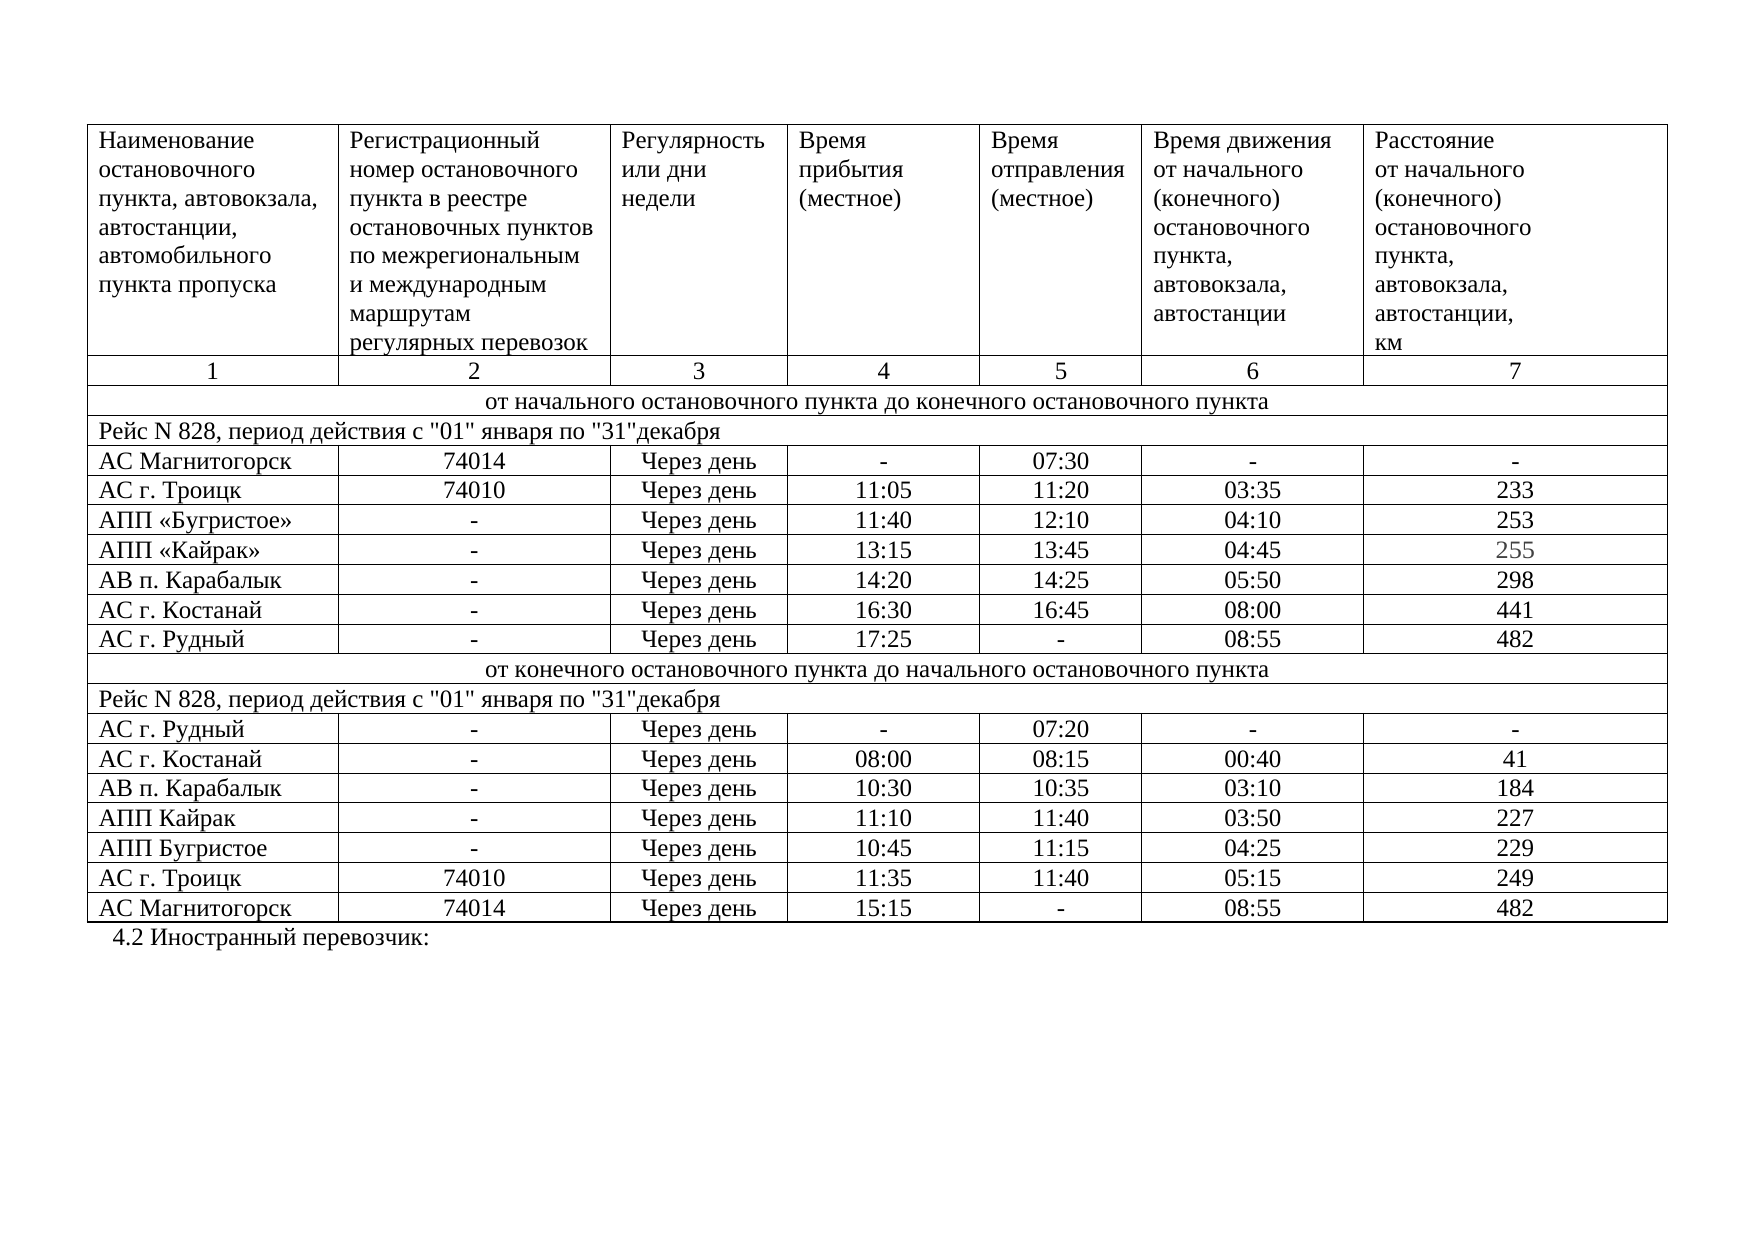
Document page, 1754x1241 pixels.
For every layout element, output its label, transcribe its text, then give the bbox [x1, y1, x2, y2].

table_cell 249 [1364, 863, 1667, 892]
table_cell 74014 [339, 893, 610, 921]
table_cell 11:05 [788, 476, 979, 504]
table_cell от начального остановочного пункта до конечного остановочного пункта [88, 386, 1667, 415]
table_cell 184 [1364, 774, 1667, 802]
table_cell 08:55 [1142, 625, 1363, 653]
table_cell 04:25 [1142, 833, 1363, 862]
table_cell 1 [88, 356, 338, 385]
table_cell 3 [611, 356, 787, 385]
table_cell - [339, 714, 610, 743]
table_cell 482 [1364, 625, 1667, 653]
table_cell АВ п. Карабалык [88, 774, 338, 802]
table_cell 441 [1364, 595, 1667, 623]
table_cell 10:30 [788, 774, 979, 802]
table_cell Через день [611, 833, 787, 862]
table_cell Через день [611, 505, 787, 534]
table_cell 11:20 [980, 476, 1141, 504]
table_cell 482 [1364, 893, 1667, 921]
table_cell АС Магнитогорск [88, 446, 338, 474]
table_cell 16:30 [788, 595, 979, 623]
table_cell - [339, 505, 610, 534]
table_cell 233 [1364, 476, 1667, 504]
table_cell - [339, 744, 610, 772]
table_cell - [1142, 714, 1363, 743]
table_cell 11:15 [980, 833, 1141, 862]
table_cell - [339, 625, 610, 653]
table_cell 74010 [339, 476, 610, 504]
table_cell 255 [1364, 535, 1667, 564]
table_cell - [339, 535, 610, 564]
table_cell - [1364, 446, 1667, 474]
table_cell - [339, 595, 610, 623]
table_cell - [339, 774, 610, 802]
table_cell 03:50 [1142, 803, 1363, 832]
table_cell Рейс N 828, период действия с "01" января по "31"декабря [88, 416, 1667, 445]
table_cell 74010 [339, 863, 610, 892]
table_cell АС Магнитогорск [88, 893, 338, 921]
table_cell Через день [611, 803, 787, 832]
table_cell 08:00 [1142, 595, 1363, 623]
text 4.2 Иностранный перевозчик: [112, 135, 1695, 951]
table_cell АС г. Рудный [88, 714, 338, 743]
table_cell - [1364, 714, 1667, 743]
table_cell 03:10 [1142, 774, 1363, 802]
table_cell 74014 [339, 446, 610, 474]
table_cell 08:00 [788, 744, 979, 772]
table_cell 14:20 [788, 565, 979, 594]
table_cell Через день [611, 446, 787, 474]
table_header Время движения от начального (конечного) остановочного пункта, автовокзала, автостанции [1142, 125, 1363, 355]
table_cell - [339, 565, 610, 594]
table_cell 6 [1142, 356, 1363, 385]
table_cell Рейс N 828, период действия с "01" января по "31"декабря [88, 684, 1667, 713]
table_cell 7 [1364, 356, 1667, 385]
table_cell 13:15 [788, 535, 979, 564]
table_cell АПП Кайрак [88, 803, 338, 832]
table_header Время отправления (местное) [980, 125, 1141, 355]
table_header Наименование остановочного пункта, автовокзала, автостанции, автомобильного пункта пропуска [88, 125, 338, 355]
table_cell Через день [611, 774, 787, 802]
table_cell 229 [1364, 833, 1667, 862]
table_cell 253 [1364, 505, 1667, 534]
table_cell - [339, 803, 610, 832]
table_cell - [788, 446, 979, 474]
table_cell 04:45 [1142, 535, 1363, 564]
table_cell - [788, 714, 979, 743]
table_cell Через день [611, 714, 787, 743]
table_cell 17:25 [788, 625, 979, 653]
table_cell 227 [1364, 803, 1667, 832]
table_cell 13:45 [980, 535, 1141, 564]
table_cell 07:20 [980, 714, 1141, 743]
table_cell 11:35 [788, 863, 979, 892]
table_cell 15:15 [788, 893, 979, 921]
table_header Регистрационный номер остановочного пункта в реестре остановочных пунктов по межрегиональным и международным маршрутам регулярных перевозок [339, 125, 610, 355]
table_header Расстояние от начального (конечного) остановочного пункта, автовокзала, автостанции, км [1364, 125, 1667, 355]
table_cell - [1142, 446, 1363, 474]
table_cell 298 [1364, 565, 1667, 594]
table_cell Через день [611, 625, 787, 653]
table_cell 4 [788, 356, 979, 385]
table_cell Через день [611, 535, 787, 564]
table_cell Через день [611, 863, 787, 892]
table_cell Через день [611, 565, 787, 594]
table_cell 10:45 [788, 833, 979, 862]
table_cell 12:10 [980, 505, 1141, 534]
table_cell 05:50 [1142, 565, 1363, 594]
table_cell - [980, 625, 1141, 653]
table_cell АС г. Костанай [88, 595, 338, 623]
table_cell 41 [1364, 744, 1667, 772]
table_cell АС г. Костанай [88, 744, 338, 772]
table_cell АПП «Кайрак» [88, 535, 338, 564]
table_cell 11:40 [980, 863, 1141, 892]
table_header Время прибытия (местное) [788, 125, 979, 355]
table_cell АВ п. Карабалык [88, 565, 338, 594]
table_cell Через день [611, 744, 787, 772]
table_cell 5 [980, 356, 1141, 385]
table_cell АПП «Бугристое» [88, 505, 338, 534]
table_cell - [980, 893, 1141, 921]
table_cell АС г. Троицк [88, 476, 338, 504]
table_cell АС г. Троицк [88, 863, 338, 892]
table_cell 10:35 [980, 774, 1141, 802]
table_cell АПП Бугристое [88, 833, 338, 862]
table_header Регулярность или дни недели [611, 125, 787, 355]
table_cell АС г. Рудный [88, 625, 338, 653]
table_cell 11:40 [788, 505, 979, 534]
table_cell 00:40 [1142, 744, 1363, 772]
table_cell 2 [339, 356, 610, 385]
table_cell 11:40 [980, 803, 1141, 832]
table_cell 08:55 [1142, 893, 1363, 921]
table_cell 11:10 [788, 803, 979, 832]
table_cell 05:15 [1142, 863, 1363, 892]
table_cell 08:15 [980, 744, 1141, 772]
table_cell 07:30 [980, 446, 1141, 474]
table_cell Через день [611, 893, 787, 921]
table_cell 03:35 [1142, 476, 1363, 504]
table_cell - [339, 833, 610, 862]
table_cell 16:45 [980, 595, 1141, 623]
table_cell Через день [611, 476, 787, 504]
table_cell 04:10 [1142, 505, 1363, 534]
table_cell 14:25 [980, 565, 1141, 594]
table_cell Через день [611, 595, 787, 623]
table_cell от конечного остановочного пункта до начального остановочного пункта [88, 654, 1667, 683]
